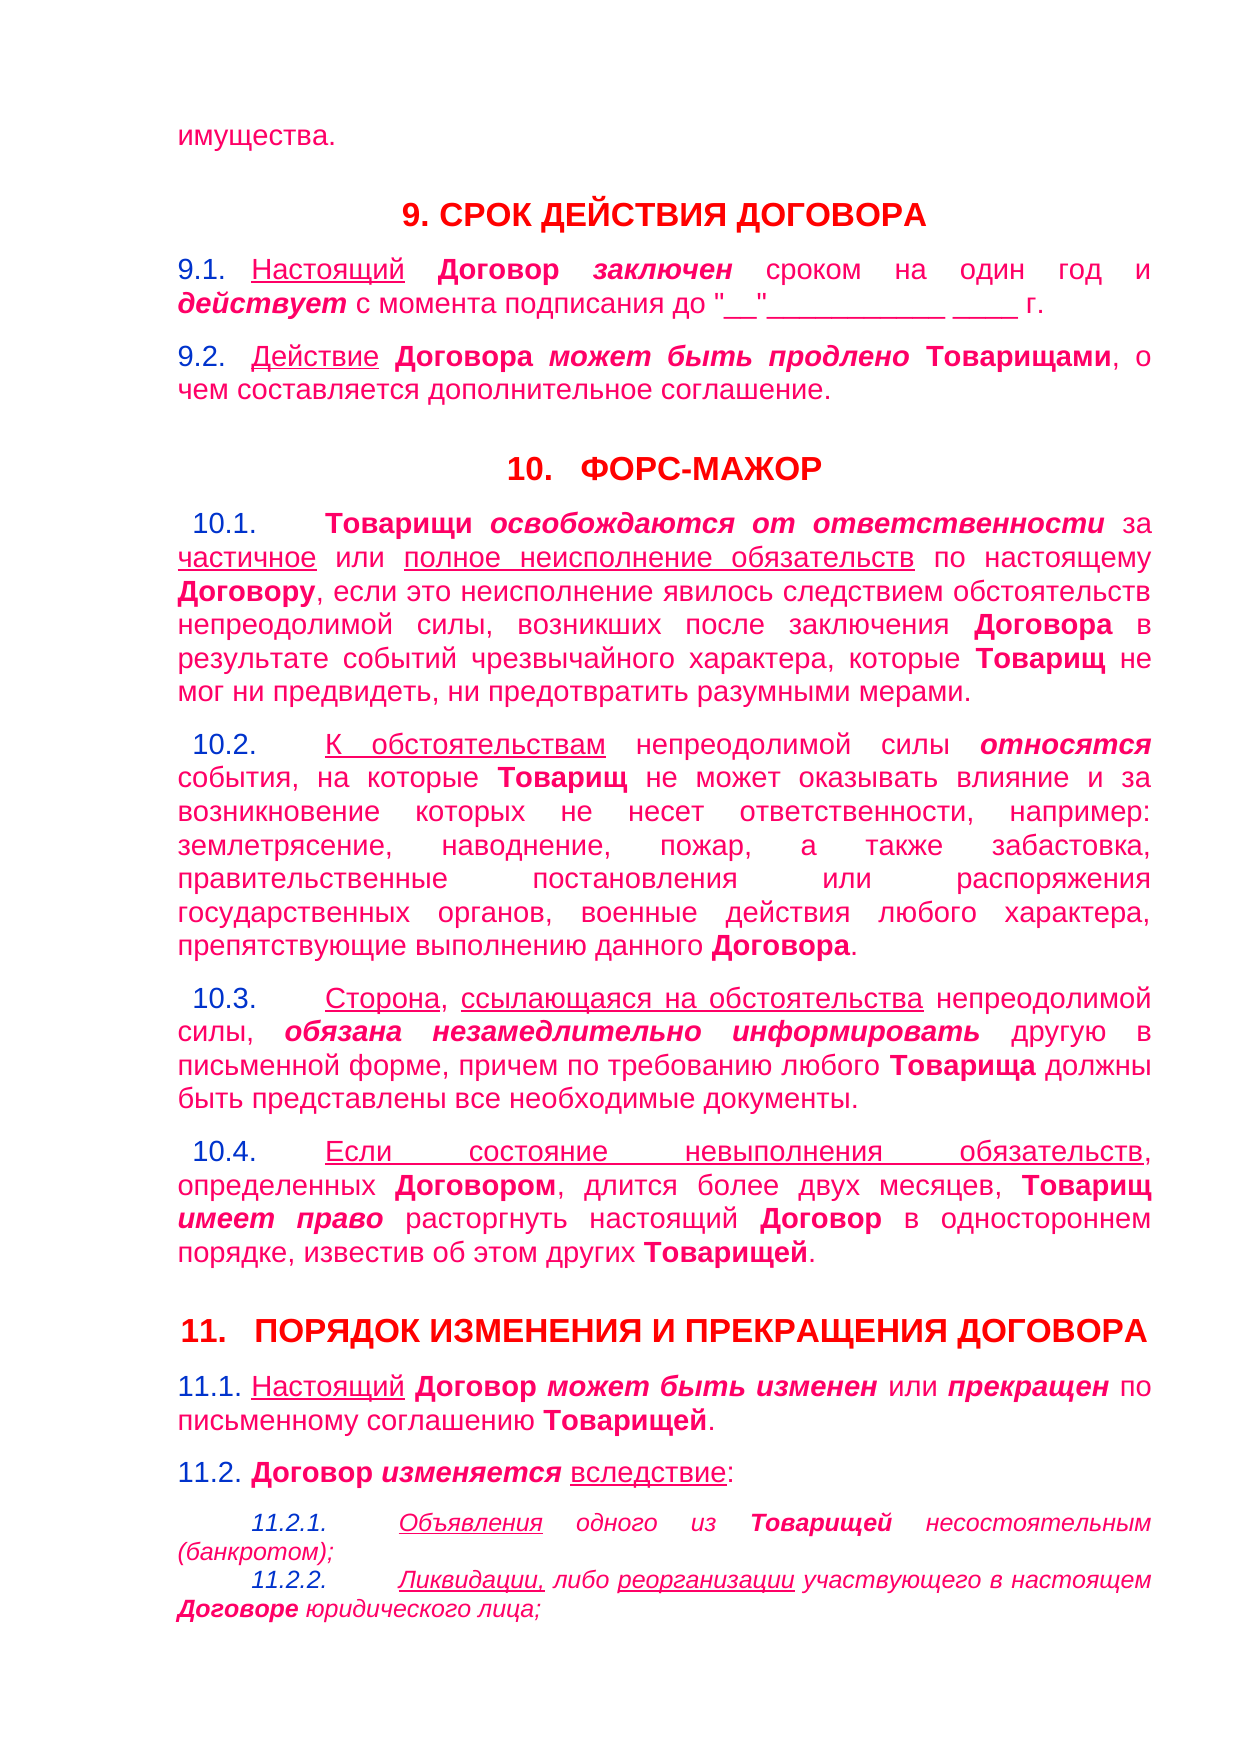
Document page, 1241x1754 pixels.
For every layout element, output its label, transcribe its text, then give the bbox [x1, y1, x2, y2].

list ПОРЯДОК ИЗМЕНЕНИЯ И ПРЕКРАЩЕНИЯ ДОГОВОРА [177, 1311, 1152, 1350]
list Товарищи освобождаются от ответственности за частичное или полное неисполнение обязательств по настоящему Договору, если это неисполнение явилось следствием обстоятельств непреодолимой силы, возникших после заключения Договора в результате событий чрезвычайного характера, которые Товарищ не мог ни предвидеть, ни предотвратить разумными мерами. [177, 506, 1152, 708]
list Если состояние невыполнения обязательств, определенных Договором, длится более двух месяцев, Товарищ имеет право расторгнуть настоящий Договор в одностороннем порядке, известив об этом других Товарищей. [177, 1134, 1152, 1268]
list Настоящий Договор заключен сроком на один год и действует с момента подписания до "__"___________ ____ г. [177, 252, 1152, 319]
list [177, 118, 1152, 152]
list К обстоятельствам непреодолимой силы относятся события, на которые Товарищ не может оказывать влияние и за возникновение которых не несет ответственности, например: землетрясение, наводнение, пожар, а также забастовка, правительственные постановления или распоряжения государственных органов, военные действия любого характера, препятствующие выполнению данного Договора. [177, 727, 1152, 962]
list Сторона, ссылающаяся на обстоятельства непреодолимой силы, обязана незамедлительно информировать другую в письменной форме, причем по требованию любого Товарища должны быть представлены все необходимые документы. [177, 981, 1152, 1115]
list Действие Договора может быть продлено Товарищами, о чем составляется дополнительное соглашение. [177, 339, 1152, 406]
list СРОК ДЕЙСТВИЯ ДОГОВОРА [177, 195, 1152, 233]
list Настоящий Договор может быть изменен или прекращен по письменному соглашению Товарищей. [177, 1369, 1152, 1436]
list Ликвидации, либо реорганизации участвующего в настоящем Договоре юридического лица; [177, 1566, 1152, 1623]
list Объявления одного из Товарищей несостоятельным (банкротом); [177, 1508, 1152, 1566]
list ФОРС-МАЖОР [177, 449, 1152, 487]
list Договор изменяется вследствие: [177, 1455, 1152, 1489]
